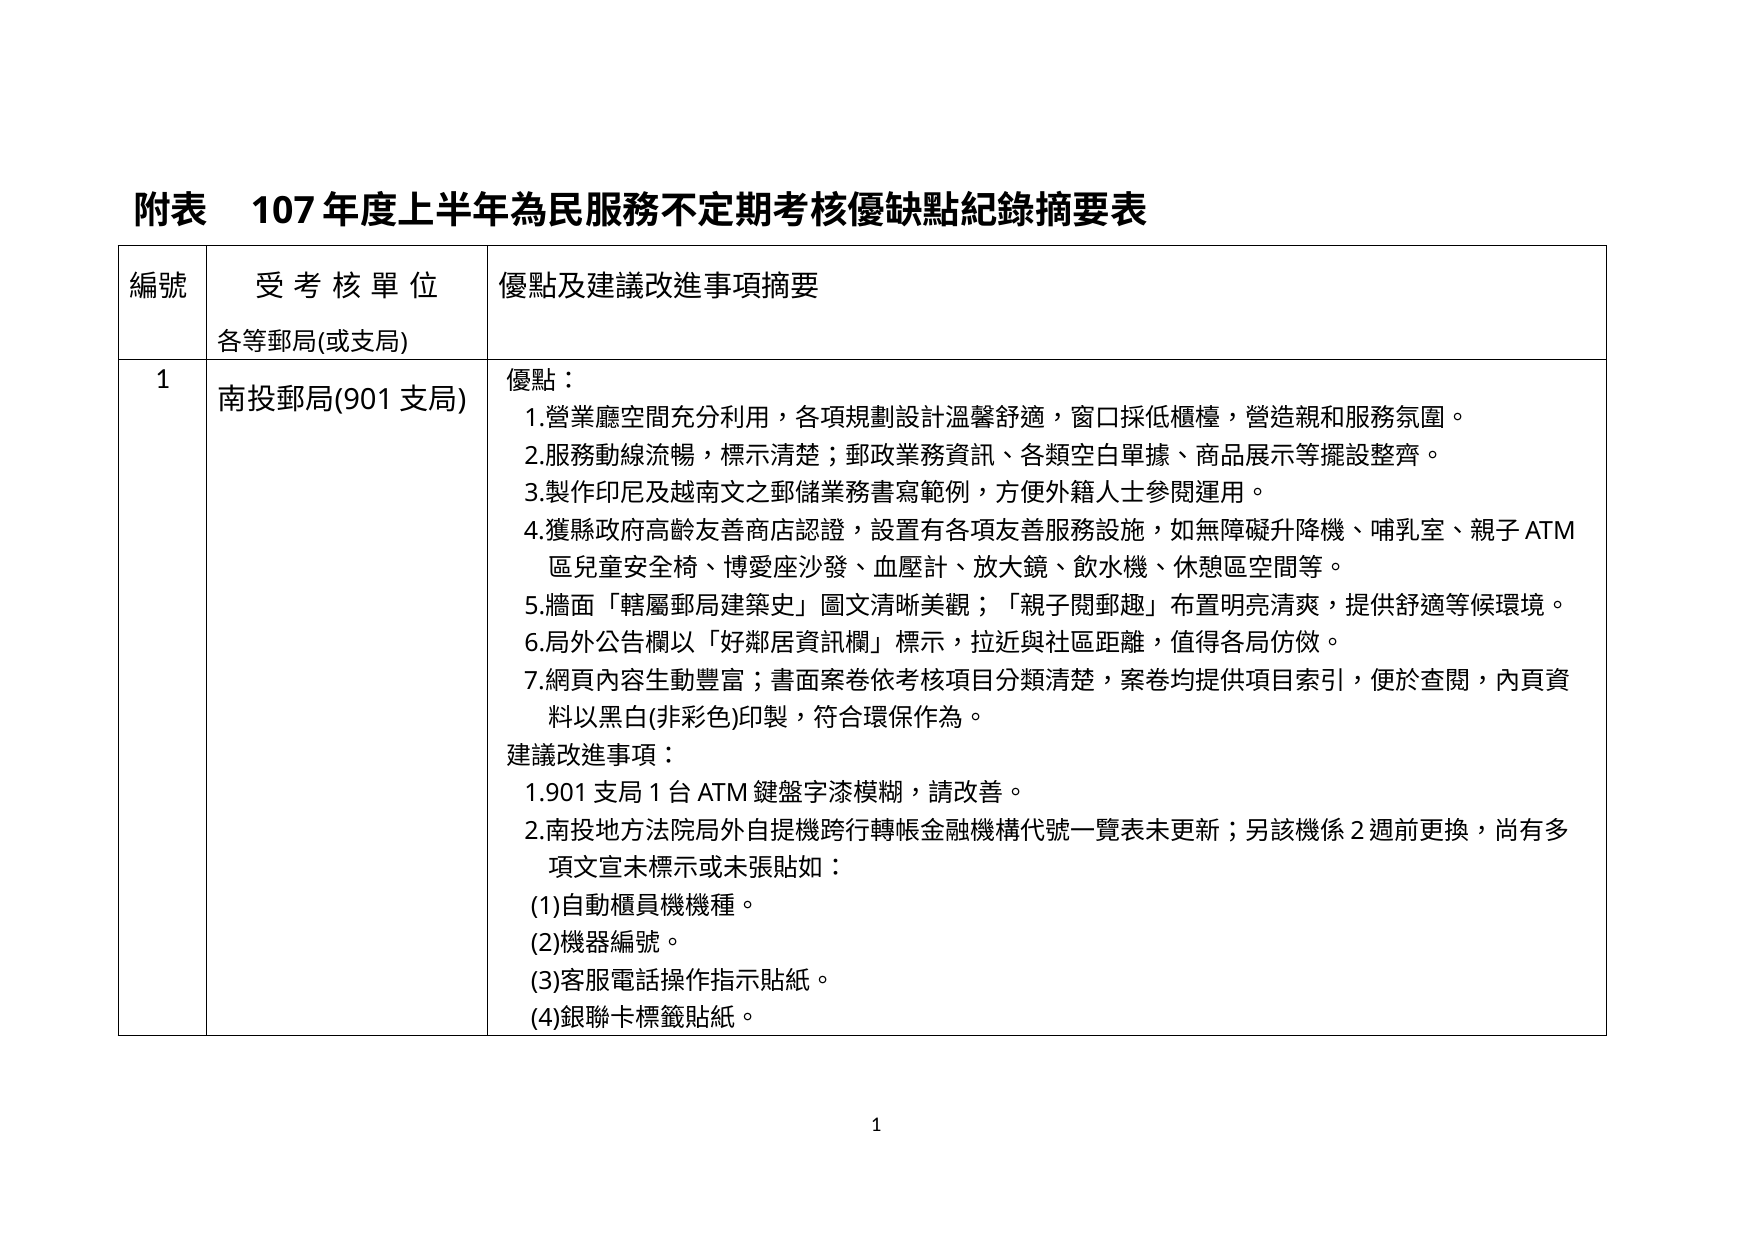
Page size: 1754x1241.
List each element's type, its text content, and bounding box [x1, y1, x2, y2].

text 附表 107年度上半年為民服務不定期考核優缺點紀錄摘要表 [133, 170, 1639, 245]
table_cell 南投郵局(901支局) [207, 360, 487, 1035]
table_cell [488, 360, 1606, 1035]
table_header 受考核單位 各等郵局(或支局) [207, 246, 487, 359]
table_header 優點及建議改進事項摘要 [488, 246, 1606, 359]
table_cell 1 [119, 360, 206, 1035]
table_header 編號 [119, 246, 206, 359]
